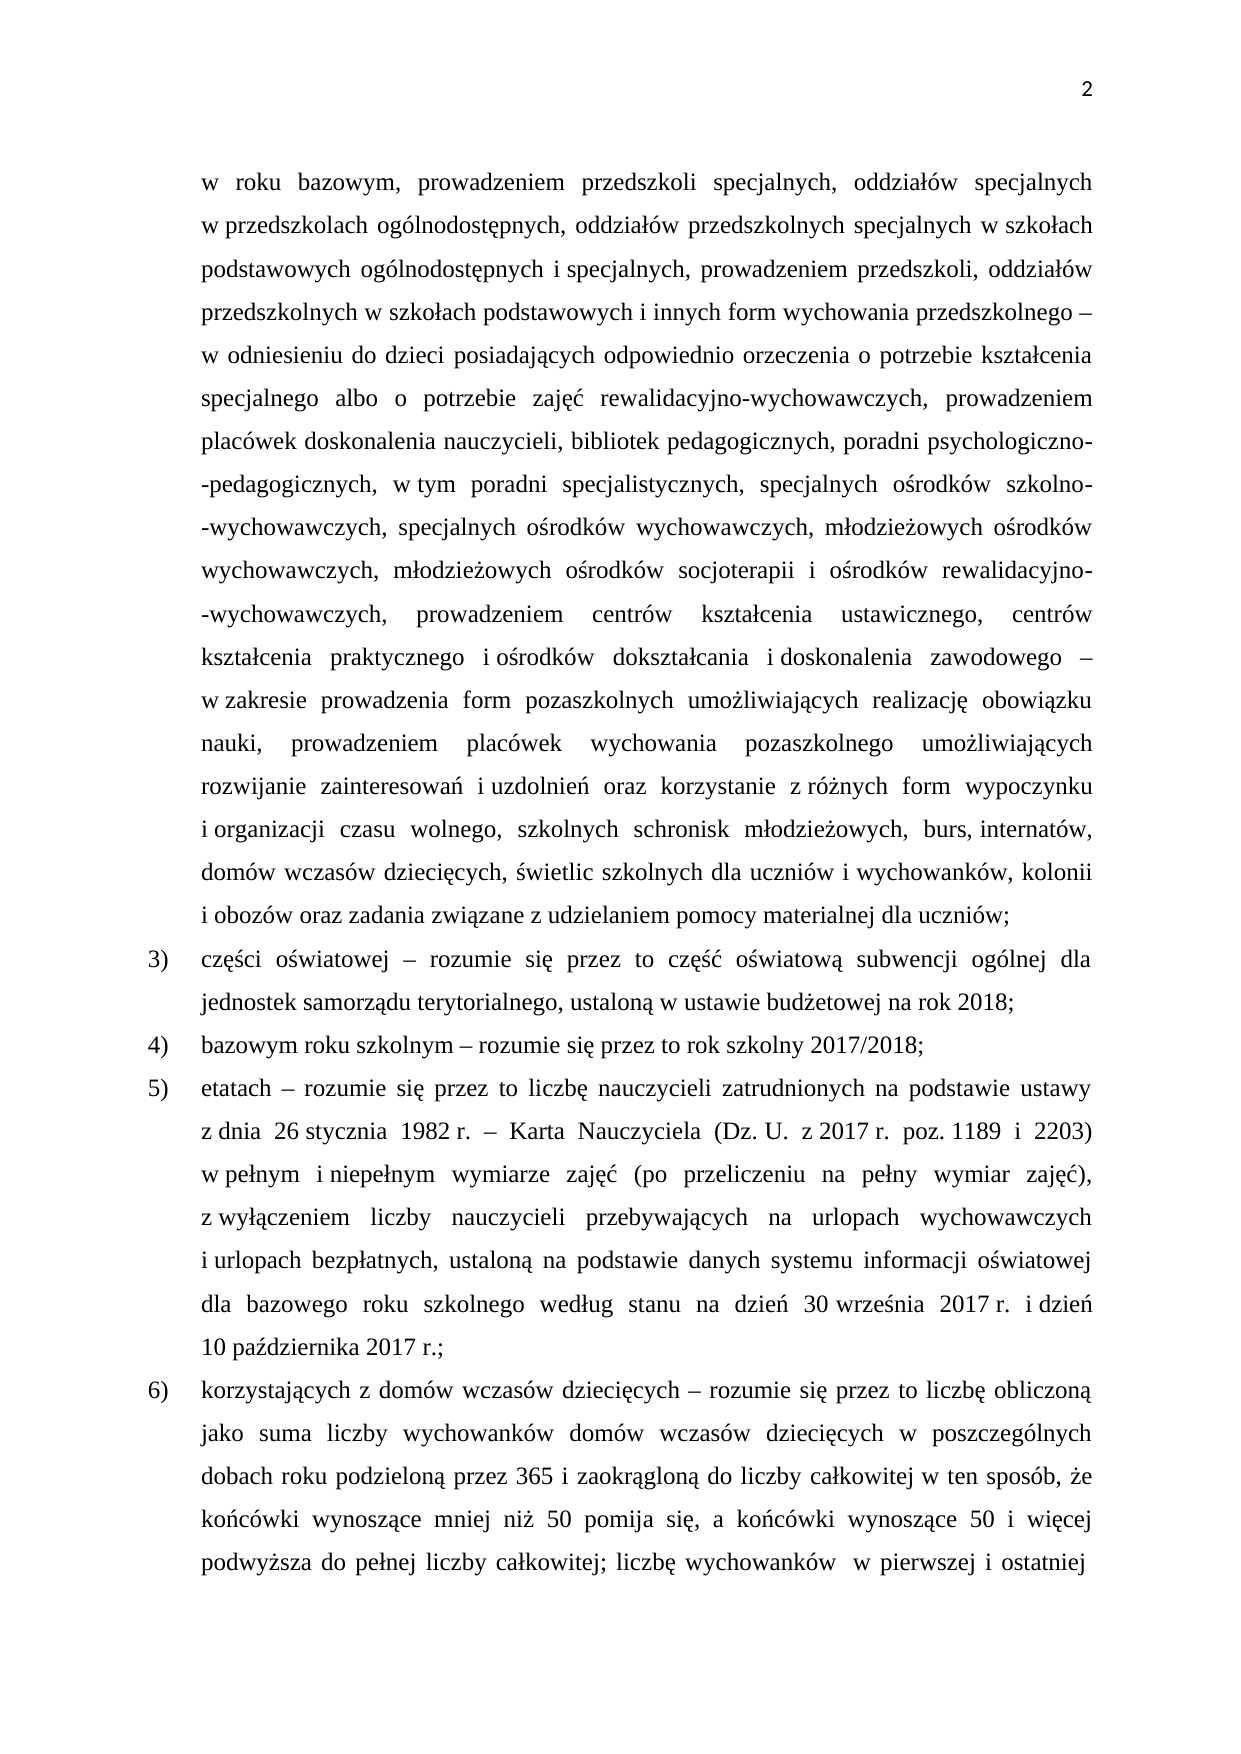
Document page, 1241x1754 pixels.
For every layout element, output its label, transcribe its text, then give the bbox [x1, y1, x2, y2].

text 5) etatach – rozumie się przez to liczbę nauczycieli zatrudnionych na podstawie ustawy z dnia 26 stycznia 1982 r. – Karta Nauczyciela (Dz. U. z 2017 r. poz. 1189 i 2203) w pełnym i niepełnym wymiarze zajęć (po przeliczeniu na pełny wymiar zajęć), z wyłączeniem liczby nauczycieli przebywających na urlopach wychowawczych i urlopach bezpłatnych, ustaloną na podstawie danych systemu informacji oświatowej dla bazowego roku szkolnego według stanu na dzień 30 września 2017 r. i dzień 10 października 2017 r.; [148, 1073, 1093, 1361]
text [148, 1375, 1093, 1576]
text 4) bazowym roku szkolnym – rozumie się przez to rok szkolny 2017/2018; [148, 1030, 1093, 1059]
text 3) części oświatowej – rozumie się przez to część oświatową subwencji ogólnej dla jednostek samorządu terytorialnego, ustaloną w ustawie budżetowej na rok 2018; [148, 944, 1093, 1016]
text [148, 167, 1093, 929]
